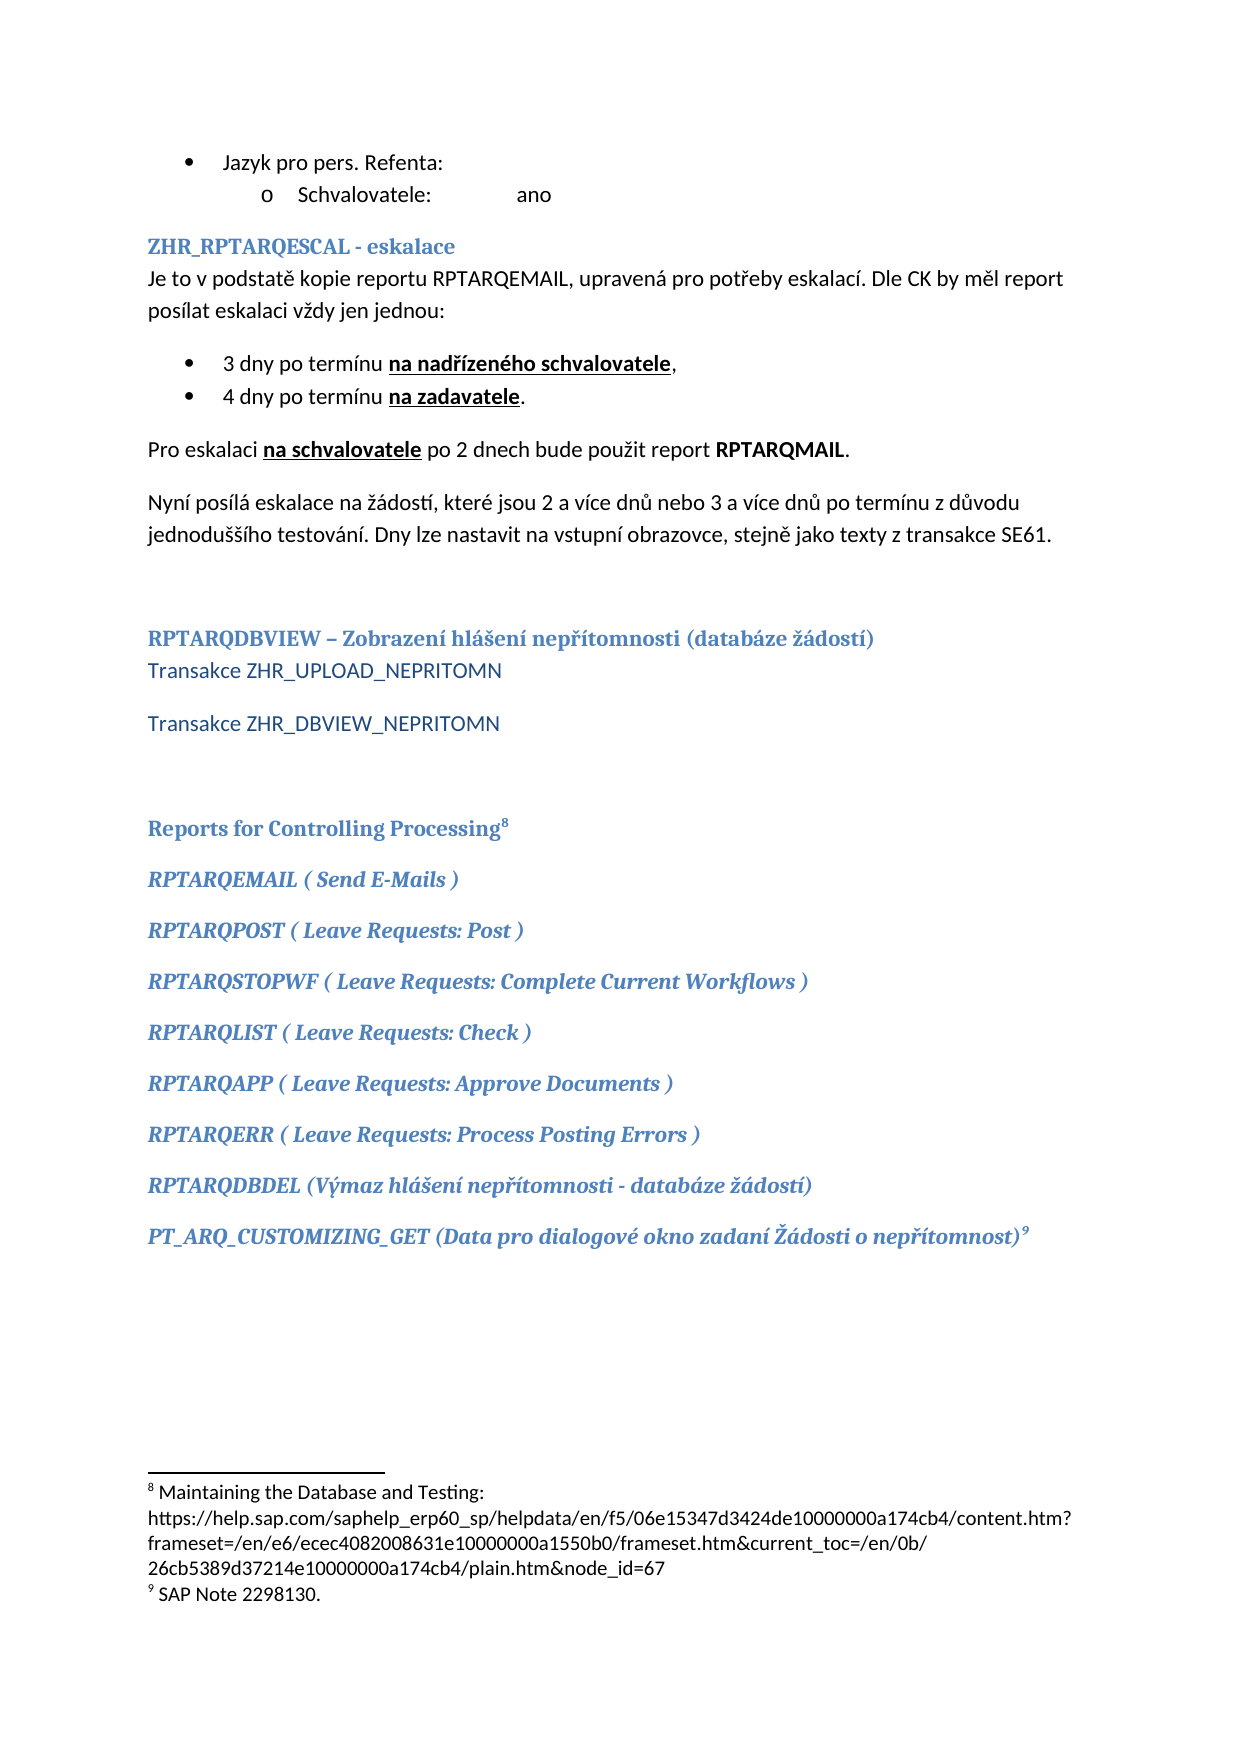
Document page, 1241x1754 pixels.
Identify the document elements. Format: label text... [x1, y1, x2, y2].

subtitle RPTARQDBDEL (Výmaz hlášení nepřítomnosti - databáze žádostí) [148, 1173, 1093, 1199]
subtitle RPTARQAPP ( Leave Requests: Approve Documents ) [148, 1071, 1093, 1097]
subtitle RPTARQLIST ( Leave Requests: Check ) [148, 1019, 1093, 1046]
list Jazyk pro pers. Refenta: [185, 148, 1093, 176]
list 3 dny po termínu na nadřízeného schvalovatele, [185, 349, 1093, 378]
subtitle PT_ARQ_CUSTOMIZING_GET (Data pro dialogové okno zadaní Žádosti o nepřítomnost) [148, 1224, 1093, 1250]
text Je to v podstatě kopie reportu RPTARQEMAIL, upravená pro potřeby eskalací. Dle CK by měl report posílat eskalaci vždy jen jednou: [148, 264, 1093, 324]
list Schvalovatele: ano [260, 180, 1093, 209]
subtitle RPTARQDBVIEW – Zobrazení hlášení nepřítomnosti (databáze žádostí) [148, 626, 1093, 652]
text Nyní posílá eskalace na žádostí, které jsou 2 a více dnů nebo 3 a více dnů po termínu z důvodu jednoduššího testování. Dny lze nastavit na vstupní obrazovce, stejně jako texty z transakce SE61. [148, 488, 1093, 548]
subtitle RPTARQSTOPWF ( Leave Requests: Complete Current Workflows ) [148, 968, 1093, 995]
list 4 dny po termínu na zadavatele. [185, 382, 1093, 410]
text Transakce ZHR_UPLOAD_NEPRITOMN [148, 656, 1093, 684]
subtitle RPTARQPOST ( Leave Requests: Post ) [148, 917, 1093, 944]
text Transakce ZHR_DBVIEW_NEPRITOMN [148, 709, 1093, 737]
subtitle RPTARQEMAIL ( Send E-Mails ) [148, 866, 1093, 893]
subtitle Reports for Controlling Processing [148, 815, 1093, 842]
text Pro eskalaci na schvalovatele po 2 dnech bude použit report RPTARQMAIL. [148, 435, 1093, 463]
subtitle ZHR_RPTARQESCAL - eskalace [148, 234, 1093, 261]
subtitle RPTARQERR ( Leave Requests: Process Posting Errors ) [148, 1122, 1093, 1148]
